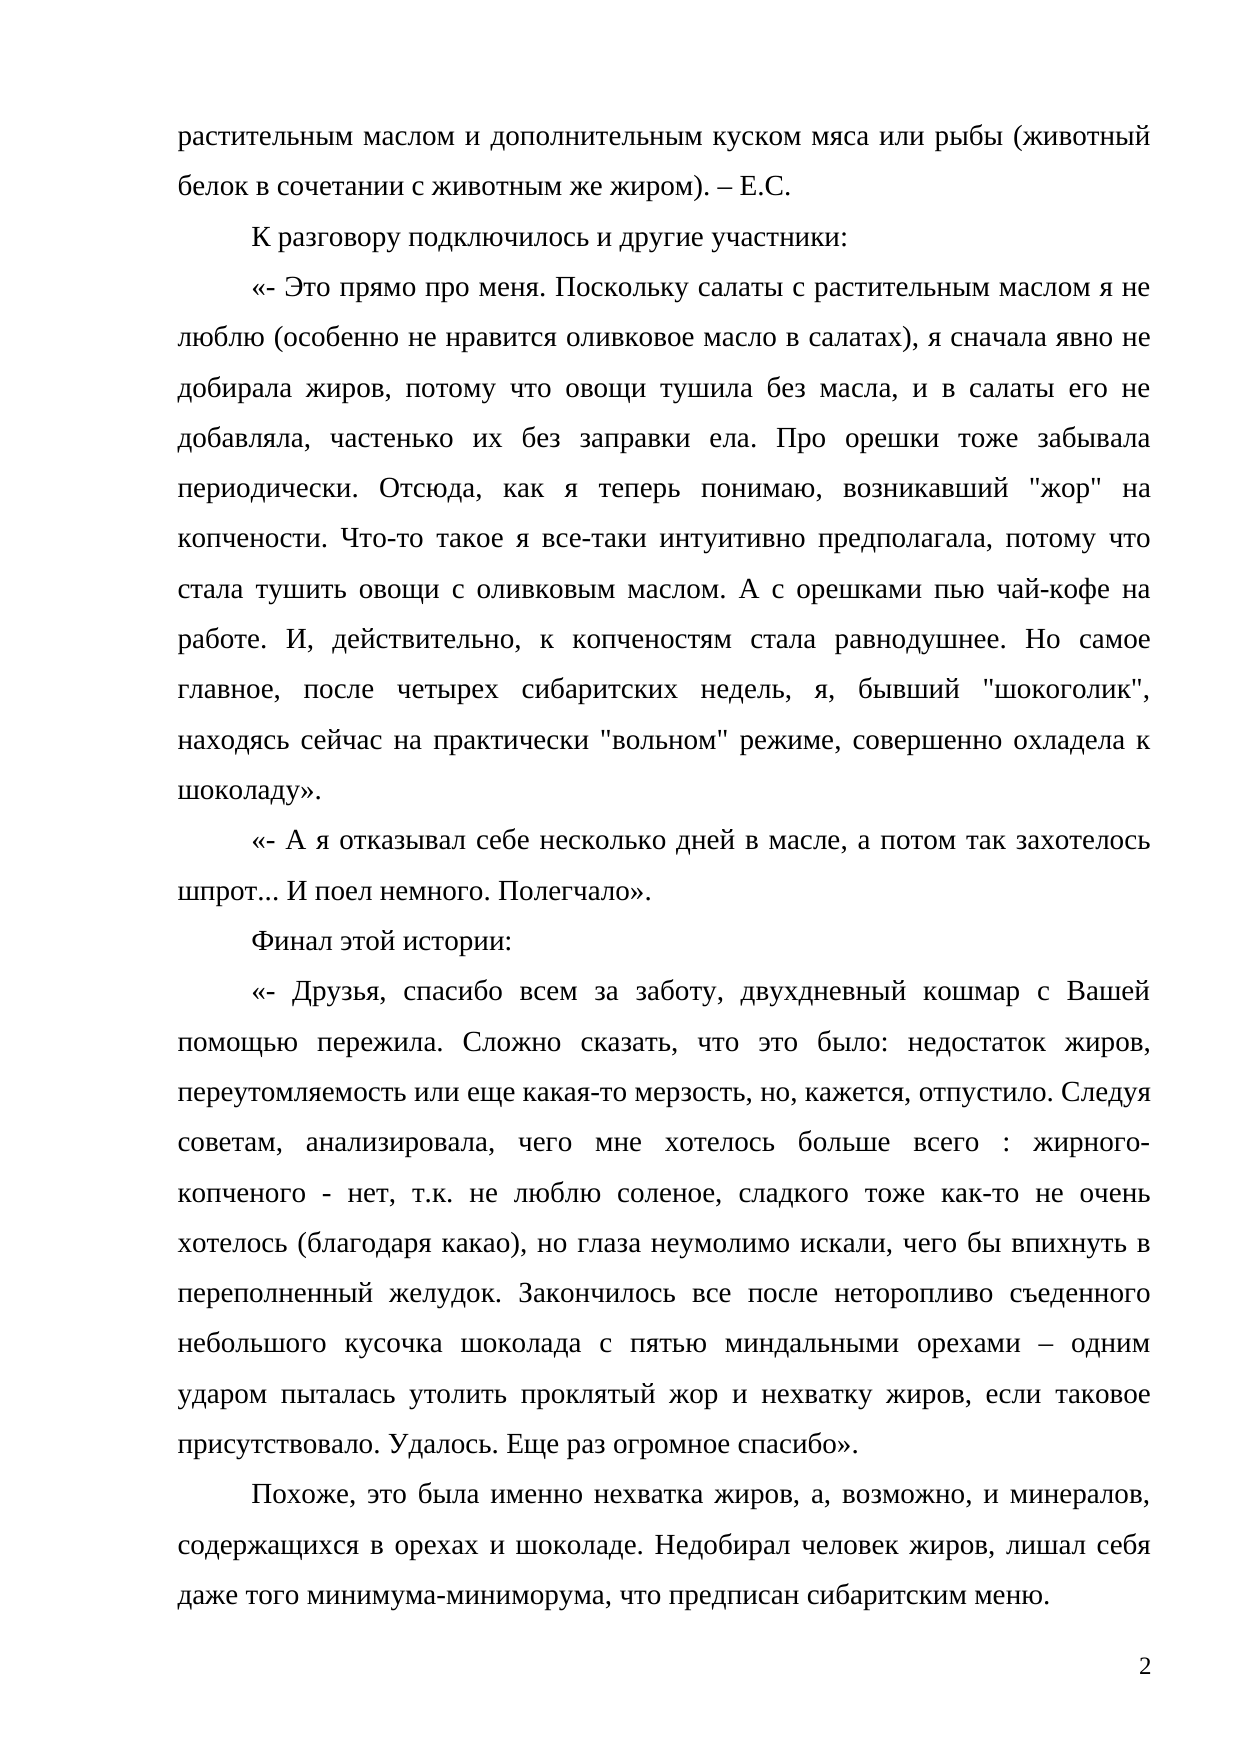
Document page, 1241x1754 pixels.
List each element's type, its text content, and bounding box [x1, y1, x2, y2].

text Похоже, это была именно нехватка жиров, а, возможно, и минералов, содержащихся в орехах и шоколаде. Недобирал человек жиров, лишал себя даже того минимума-миниморума, что предписан сибаритским меню. [177, 1477, 1152, 1611]
text «- А я отказывал себе несколько дней в масле, а потом так захотелось шпрот... И поел немного. Полегчало». [177, 822, 1152, 906]
text «- Друзья, спасибо всем за заботу, двухдневный кошмар с Вашей помощью пережила. Сложно сказать, что это было: недостаток жиров, переутомляемость или еще какая-то мерзость, но, кажется, отпустило. Следуя советам, анализировала, чего мне хотелось больше всего : жирного-копченого - нет, т.к. не люблю соленое, сладкого тоже как-то не очень хотелось (благодаря какао), но глаза неумолимо искали, чего бы впихнуть в переполненный желудок. Закончилось все после неторопливо съеденного небольшого кусочка шоколада с пятью миндальными орехами – одним ударом пыталась утолить проклятый жор и нехватку жиров, если таковое присутствовало. Удалось. Еще раз огромное спасибо». [177, 973, 1152, 1460]
text Финал этой истории: [177, 923, 1152, 957]
text «- Это прямо про меня. Поскольку салаты с растительным маслом я не люблю (особенно не нравится оливковое масло в салатах), я сначала явно не добирала жиров, потому что овощи тушила без масла, и в салаты его не добавляла, частенько их без заправки ела. Про орешки тоже забывала периодически. Отсюда, как я теперь понимаю, возникавший "жор" на копчености. Что-то такое я все-таки интуитивно предполагала, потому что стала тушить овощи с оливковым маслом. А с орешками пью чай-кофе на работе. И, действительно, к копченостям стала равнодушнее. Но самое главное, после четырех сибаритских недель, я, бывший "шокоголик", находясь сейчас на практически "вольном" режиме, совершенно охладела к шоколаду». [177, 269, 1152, 806]
text К разговору подключилось и другие участники: [177, 219, 1152, 252]
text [177, 118, 1152, 202]
